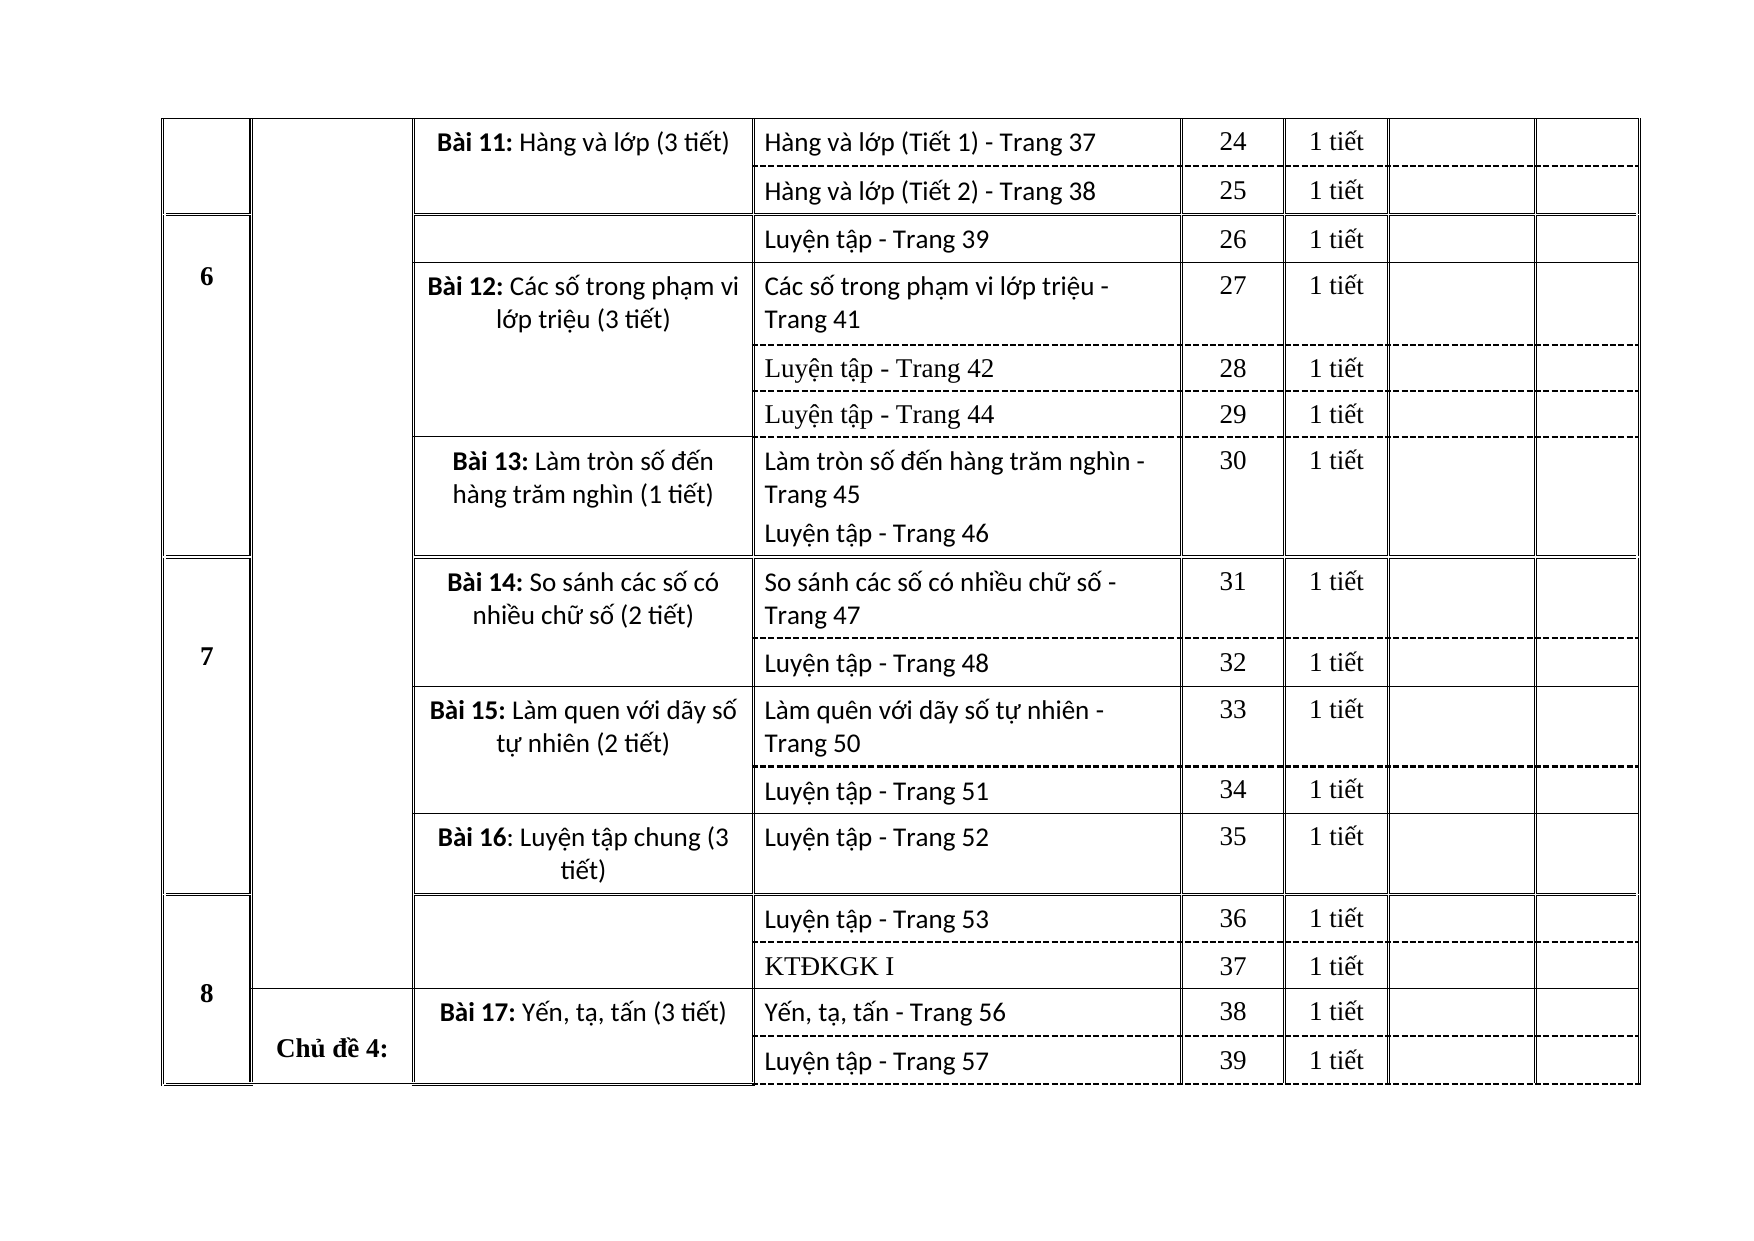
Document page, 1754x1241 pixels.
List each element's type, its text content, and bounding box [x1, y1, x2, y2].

table_cell Luyện tập - Trang 53 [755, 896, 1180, 941]
table_cell 24 [1183, 119, 1283, 165]
table_cell Bài 11: Hàng và lớp (3 tiết) [415, 119, 752, 213]
table_cell 38 [1183, 989, 1283, 1034]
table_cell 1 tiết [1286, 559, 1387, 637]
table_cell 37 [1183, 941, 1283, 988]
table_cell 1 tiết [1286, 1035, 1387, 1083]
table_cell Bài 12: Các số trong phạm vi lớp triệu (3 tiết) [415, 263, 752, 436]
table_cell [1390, 637, 1534, 686]
table_cell [1390, 263, 1534, 344]
table_cell 35 [1183, 814, 1283, 892]
table_cell 1 tiết [1286, 637, 1387, 686]
table_cell Làm tròn số đến hàng trăm nghìn - Trang 45 Luyện tập - Trang 46 [755, 436, 1180, 555]
table_cell [1537, 989, 1638, 1034]
table_cell Luyện tập - Trang 51 [755, 765, 1180, 813]
table_cell 1 tiết [1286, 390, 1387, 436]
table_cell [1390, 941, 1534, 988]
table_cell Hàng và lớp (Tiết 1) - Trang 37 [755, 119, 1180, 165]
table_cell Luyện tập - Trang 48 [755, 637, 1180, 686]
table_cell [1536, 213, 1639, 262]
table_cell 1 tiết [1286, 344, 1387, 390]
table_cell [1390, 687, 1534, 765]
table_cell [1390, 814, 1534, 892]
table_cell 26 [1183, 216, 1283, 262]
table_cell 7 [163, 555, 251, 892]
table_cell Hàng và lớp (Tiết 2) - Trang 38 [755, 165, 1180, 213]
table_cell Chủ đề 4: Một số đơn vị đo đại lượng [251, 989, 413, 1083]
table_cell [1390, 765, 1534, 813]
table_cell 31 [1183, 559, 1283, 637]
table_cell [1537, 263, 1638, 344]
table_cell [1537, 436, 1638, 555]
table_cell [1537, 941, 1638, 988]
table_cell Các số trong phạm vi lớp triệu - Trang 41 [755, 263, 1180, 344]
table_cell Luyện tập - Trang 44 [755, 390, 1180, 436]
table_cell 1 tiết [1286, 765, 1387, 813]
table_cell [1390, 216, 1534, 262]
table_cell Bài 16: Luyện tập chung (3 tiết) [415, 814, 752, 892]
table_cell 8 [164, 893, 251, 1083]
table_cell [415, 896, 752, 988]
table_cell Làm quên với dãy số tự nhiên - Trang 50 [755, 687, 1180, 765]
table_cell 1 tiết [1286, 263, 1387, 344]
table_cell [1537, 893, 1638, 941]
table_cell 1 tiết [1286, 896, 1387, 941]
table_cell [1537, 687, 1638, 765]
table_cell [1536, 555, 1639, 637]
table_cell [1390, 119, 1534, 165]
table_cell 34 [1183, 765, 1283, 813]
table_cell Bài 17: Yến, tạ, tấn (3 tiết) [413, 989, 753, 1083]
table_cell 25 [1183, 165, 1283, 213]
table_cell 39 [1183, 1035, 1283, 1083]
table_cell So sánh các số có nhiều chữ số - Trang 47 [755, 559, 1180, 637]
table_cell 1 tiết [1286, 165, 1387, 213]
table_cell Bài 13: Làm tròn số đến hàng trăm nghìn (1 tiết) [415, 437, 752, 555]
table_cell 36 [1183, 896, 1283, 941]
table_cell [1390, 1035, 1534, 1083]
table_cell Bài 15: Làm quen với dãy số tự nhiên (2 tiết) [415, 687, 752, 813]
table_cell [1390, 559, 1534, 637]
table_cell [1537, 765, 1638, 813]
table_cell 1 tiết [1286, 687, 1387, 765]
table_cell [1537, 344, 1638, 390]
table_cell [1390, 344, 1534, 390]
table_cell 1 tiết [1286, 119, 1387, 165]
table_cell 33 [1183, 687, 1283, 765]
table_cell Bài 14: So sánh các số có nhiều chữ số (2 tiết) [415, 559, 752, 686]
table_cell [1537, 390, 1638, 436]
table_cell 1 tiết [1286, 989, 1387, 1034]
table_cell 32 [1183, 637, 1283, 686]
table_cell [1537, 1035, 1638, 1083]
table_cell [1390, 390, 1534, 436]
table_cell [1390, 896, 1534, 941]
table_cell [1390, 989, 1534, 1034]
table_cell 30 [1183, 436, 1283, 555]
table_cell Yến, tạ, tấn - Trang 56 [755, 989, 1180, 1034]
table_cell [1537, 119, 1638, 165]
table_cell Luyện tập - Trang 52 [755, 814, 1180, 892]
table_cell [1537, 165, 1638, 213]
table_cell KTĐKGK I [755, 941, 1180, 988]
table_cell [1390, 436, 1534, 555]
table_cell 1 tiết [1286, 216, 1387, 262]
table_cell 1 tiết [1286, 814, 1387, 892]
table_cell 29 [1183, 390, 1283, 436]
table_cell [1390, 165, 1534, 213]
table_cell 6 [163, 213, 251, 555]
table_cell 28 [1183, 344, 1283, 390]
table_cell 1 tiết [1286, 941, 1387, 988]
table_cell [1537, 814, 1638, 892]
table_cell [1537, 637, 1638, 686]
table_cell Luyện tập - Trang 39 [755, 216, 1180, 262]
table_cell Luyện tập - Trang 57 [755, 1035, 1180, 1083]
table_cell 27 [1183, 263, 1283, 344]
table_cell 1 tiết [1286, 436, 1387, 555]
table_cell [415, 216, 752, 262]
table_cell Luyện tập - Trang 42 [755, 344, 1180, 390]
